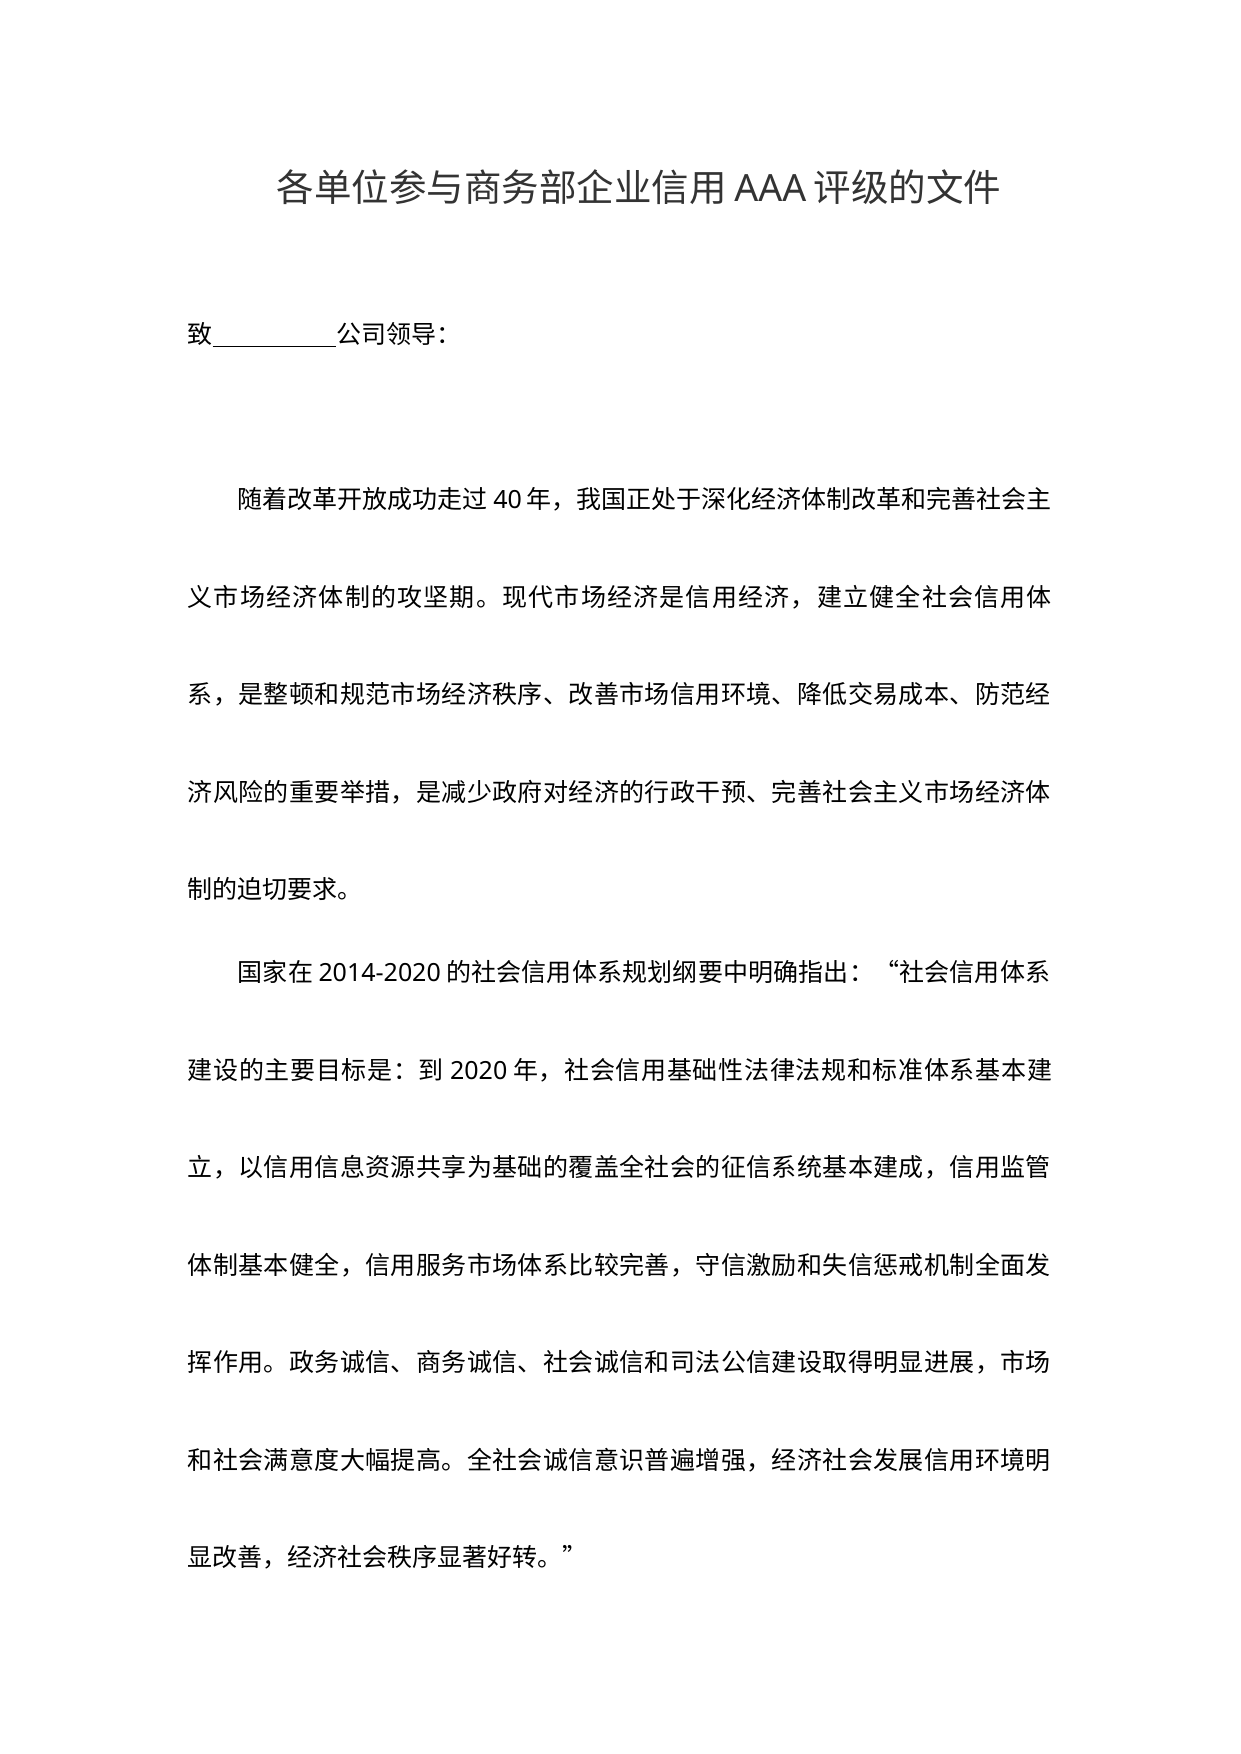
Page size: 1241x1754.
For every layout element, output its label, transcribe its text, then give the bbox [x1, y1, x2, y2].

text 致 公司领导： [187, 300, 1053, 365]
text 各单位参与商务部企业信用AAA评级的文件 [187, 153, 1053, 218]
text 随着改革开放成功走过40年，我国正处于深化经济体制改革和完善社会主义市场经济体制的攻坚期。现代市场经济是信用经济，建立健全社会信用体系，是整顿和规范市场经济秩序、改善市场信用环境、降低交易成本、防范经济风险的重要举措，是减少政府对经济的行政干预、完善社会主义市场经济体制的迫切要求。 [187, 465, 1053, 920]
text 国家在2014-2020的社会信用体系规划纲要中明确指出：“社会信用体系建设的主要目标是：到2020年，社会信用基础性法律法规和标准体系基本建立，以信用信息资源共享为基础的覆盖全社会的征信系统基本建成，信用监管体制基本健全，信用服务市场体系比较完善，守信激励和失信惩戒机制全面发挥作用。政务诚信、商务诚信、社会诚信和司法公信建设取得明显进展，市场和社会满意度大幅提高。全社会诚信意识普遍增强，经济社会发展信用环境明显改善，经济社会秩序显著好转。” [187, 938, 1053, 1588]
